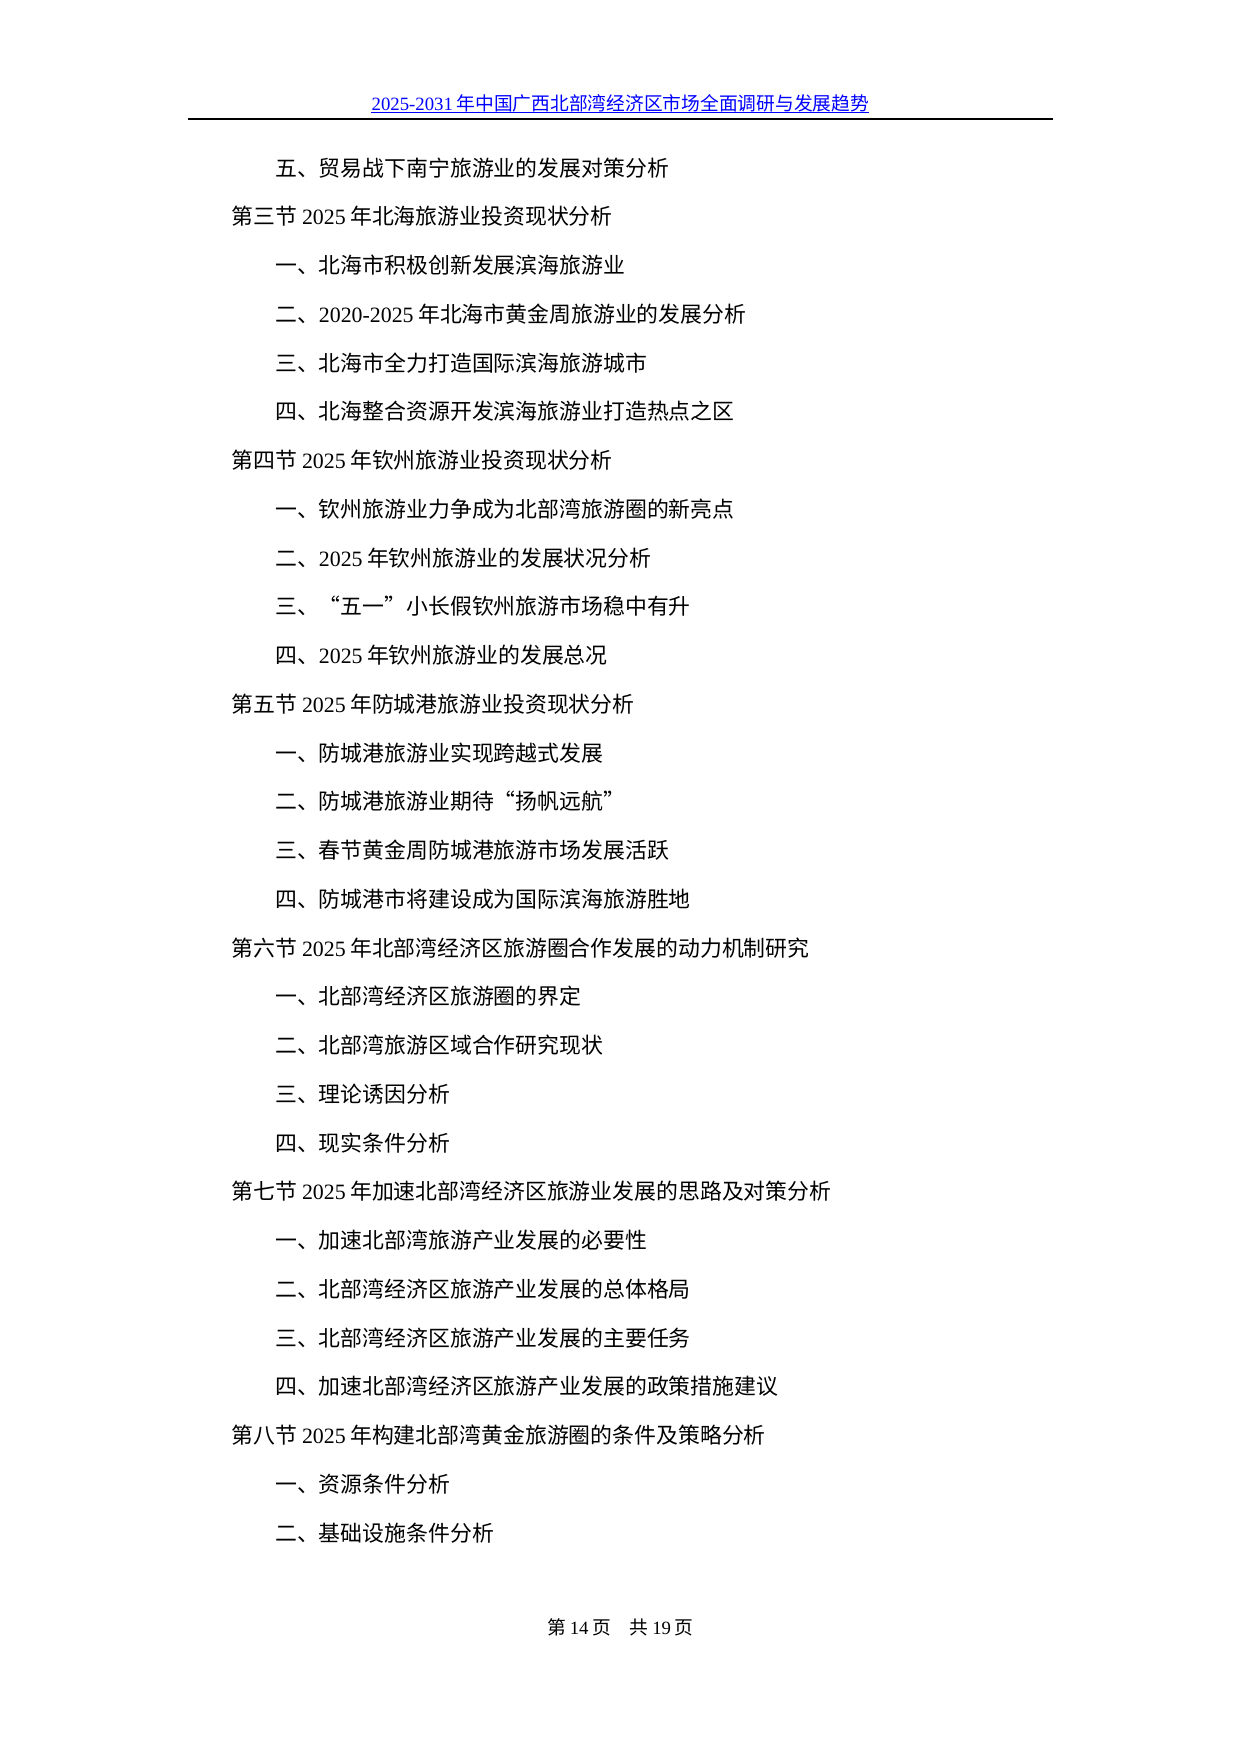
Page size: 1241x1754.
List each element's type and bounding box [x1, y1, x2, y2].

text [187, 150, 1053, 1548]
